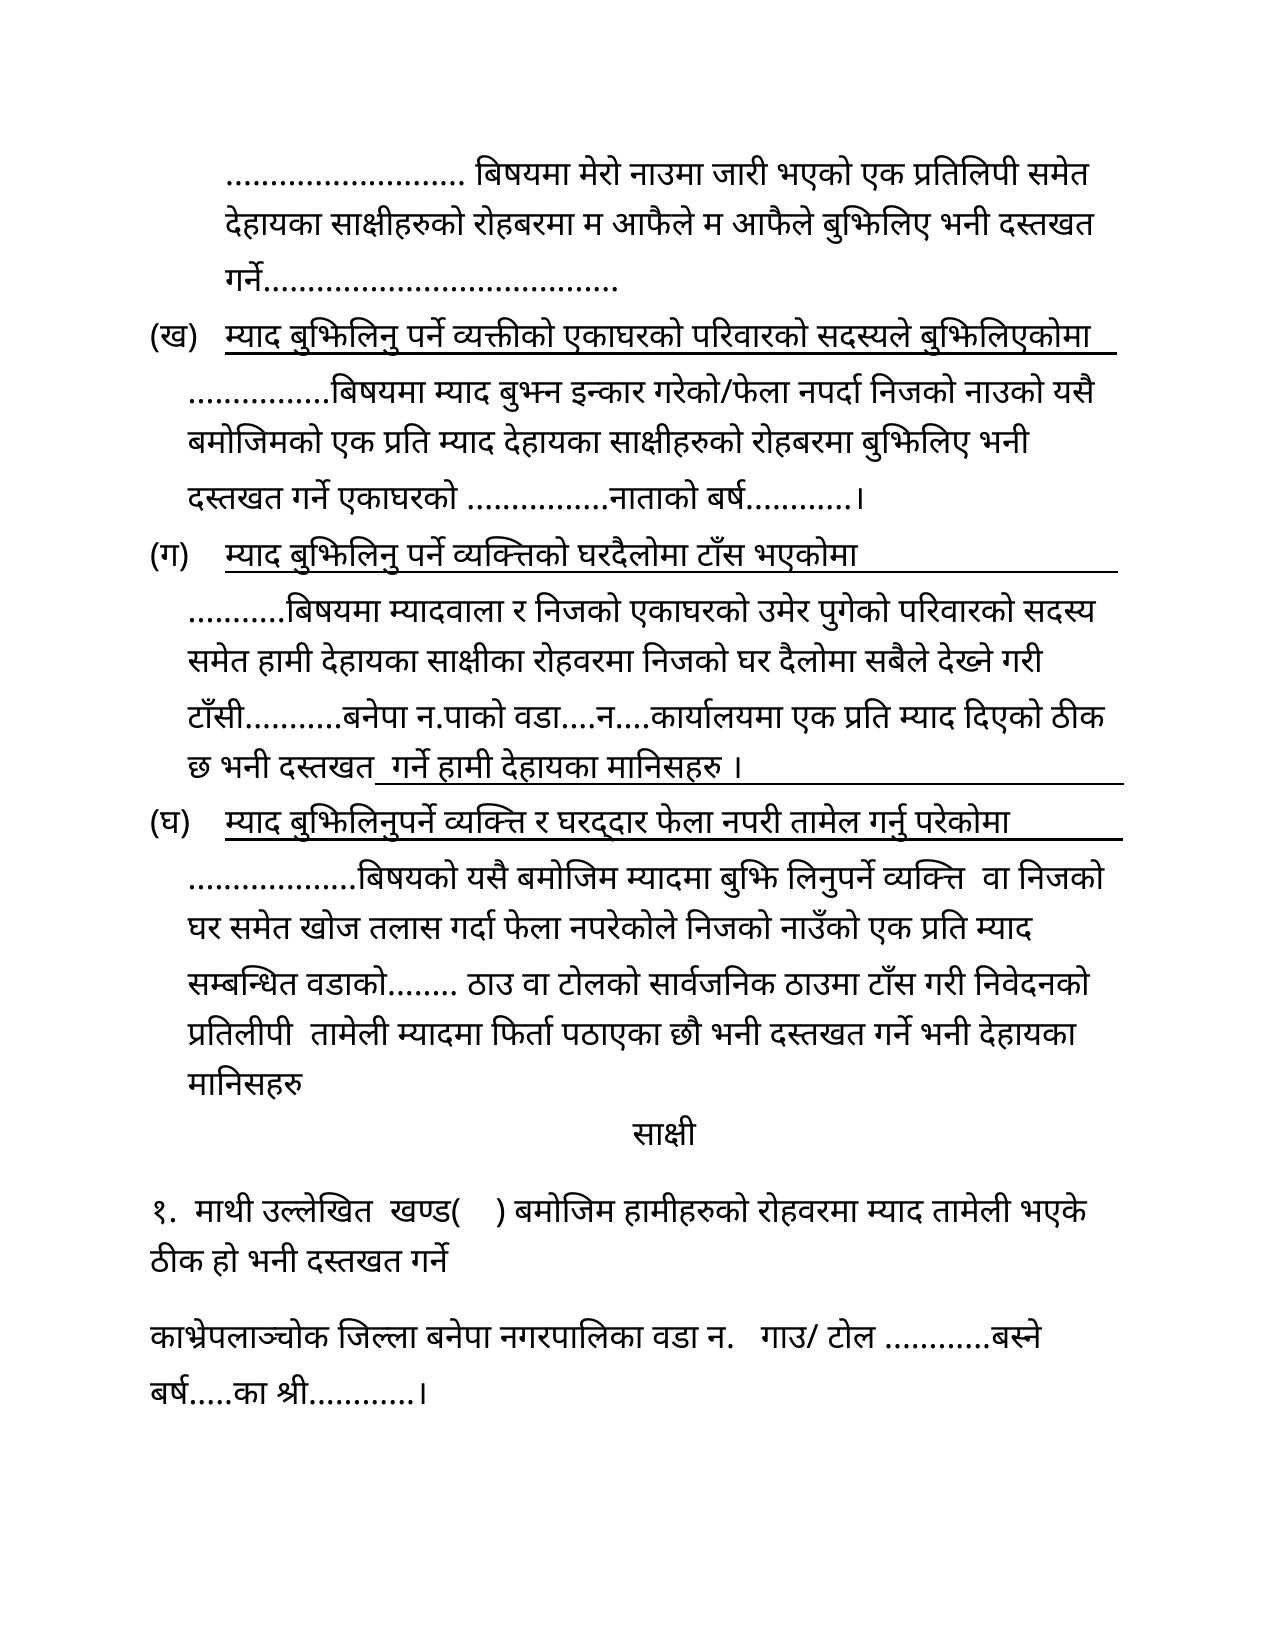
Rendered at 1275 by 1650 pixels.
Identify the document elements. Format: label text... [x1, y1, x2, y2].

list साक्षी [225, 1115, 1125, 1159]
list म्याद बुझिलिनुपर्ने व्यक्त्ति र घरद्दार फेला नपरी तामेल गर्नु परेकोमा ...................बिषयको यसै बमोजिम म्यादमा बुझि लिनुपर्ने व्यक्त्ति वा निजको घर समेत खोज तलास गर्दा फेला नपरेकोले निजको नाउँको एक प्रति म्याद सम्बन्धित वडाको........ ठाउ वा टोलको सार्वजनिक ठाउमा टाँस गरी निवेदनको प्रतिलीपी तामेली म्यादमा फिर्ता पठाएका छौ भनी दस्तखत गर्ने भनी देहायका मानिसहरु [150, 798, 1125, 1109]
text काभ्रेपलाञ्चोक जिल्ला बनेपा नगरपालिका वडा न. गाउ/ टोल ............बस्ने बर्ष.....का श्री............। [150, 1313, 1125, 1418]
list म्याद बुझिलिनु पर्ने व्यक्तीको एकाघरको परिवारको सदस्यले बुझिलिएकोमा ................बिषयमा म्याद बुझ्न इन्कार गरेको/फेला नपर्दा निजको नाउको यसै बमोजिमको एक प्रति म्याद देहायका साक्षीहरुको रोहबरमा बुझिलिए भनी दस्तखत गर्ने एकाघरको ................नाताको बर्ष............। [150, 312, 1125, 523]
list म्याद बुझिलिनु पर्ने व्यक्त्तिको घरदैलोमा टाँस भएकोमा ...........बिषयमा म्यादवाला र निजको एकाघरको उमेर पुगेको परिवारको सदस्य समेत हामी देहायका साक्षीका रोहवरमा निजको घर दैलोमा सबैले देख्ने गरी टाँसी...........बनेपा न.पाको वडा....न....कार्यालयमा एक प्रति म्याद दिएको ठीक छ भनी दस्तखत गर्ने हामी देहायका मानिसहरु । [150, 531, 1125, 792]
list ........................... बिषयमा मेरो नाउमा जारी भएको एक प्रतिलिपी समेत देहायका साक्षीहरुको रोहबरमा म आफैले म आफैले बुझिलिए भनी दस्तखत गर्ने........................................ [225, 150, 1125, 305]
text १. माथी उल्लेखित खण्ड( ) बमोजिम हामीहरुको रोहवरमा म्याद तामेली भएके ठीक हो भनी दस्तखत गर्ने [150, 1187, 1125, 1286]
